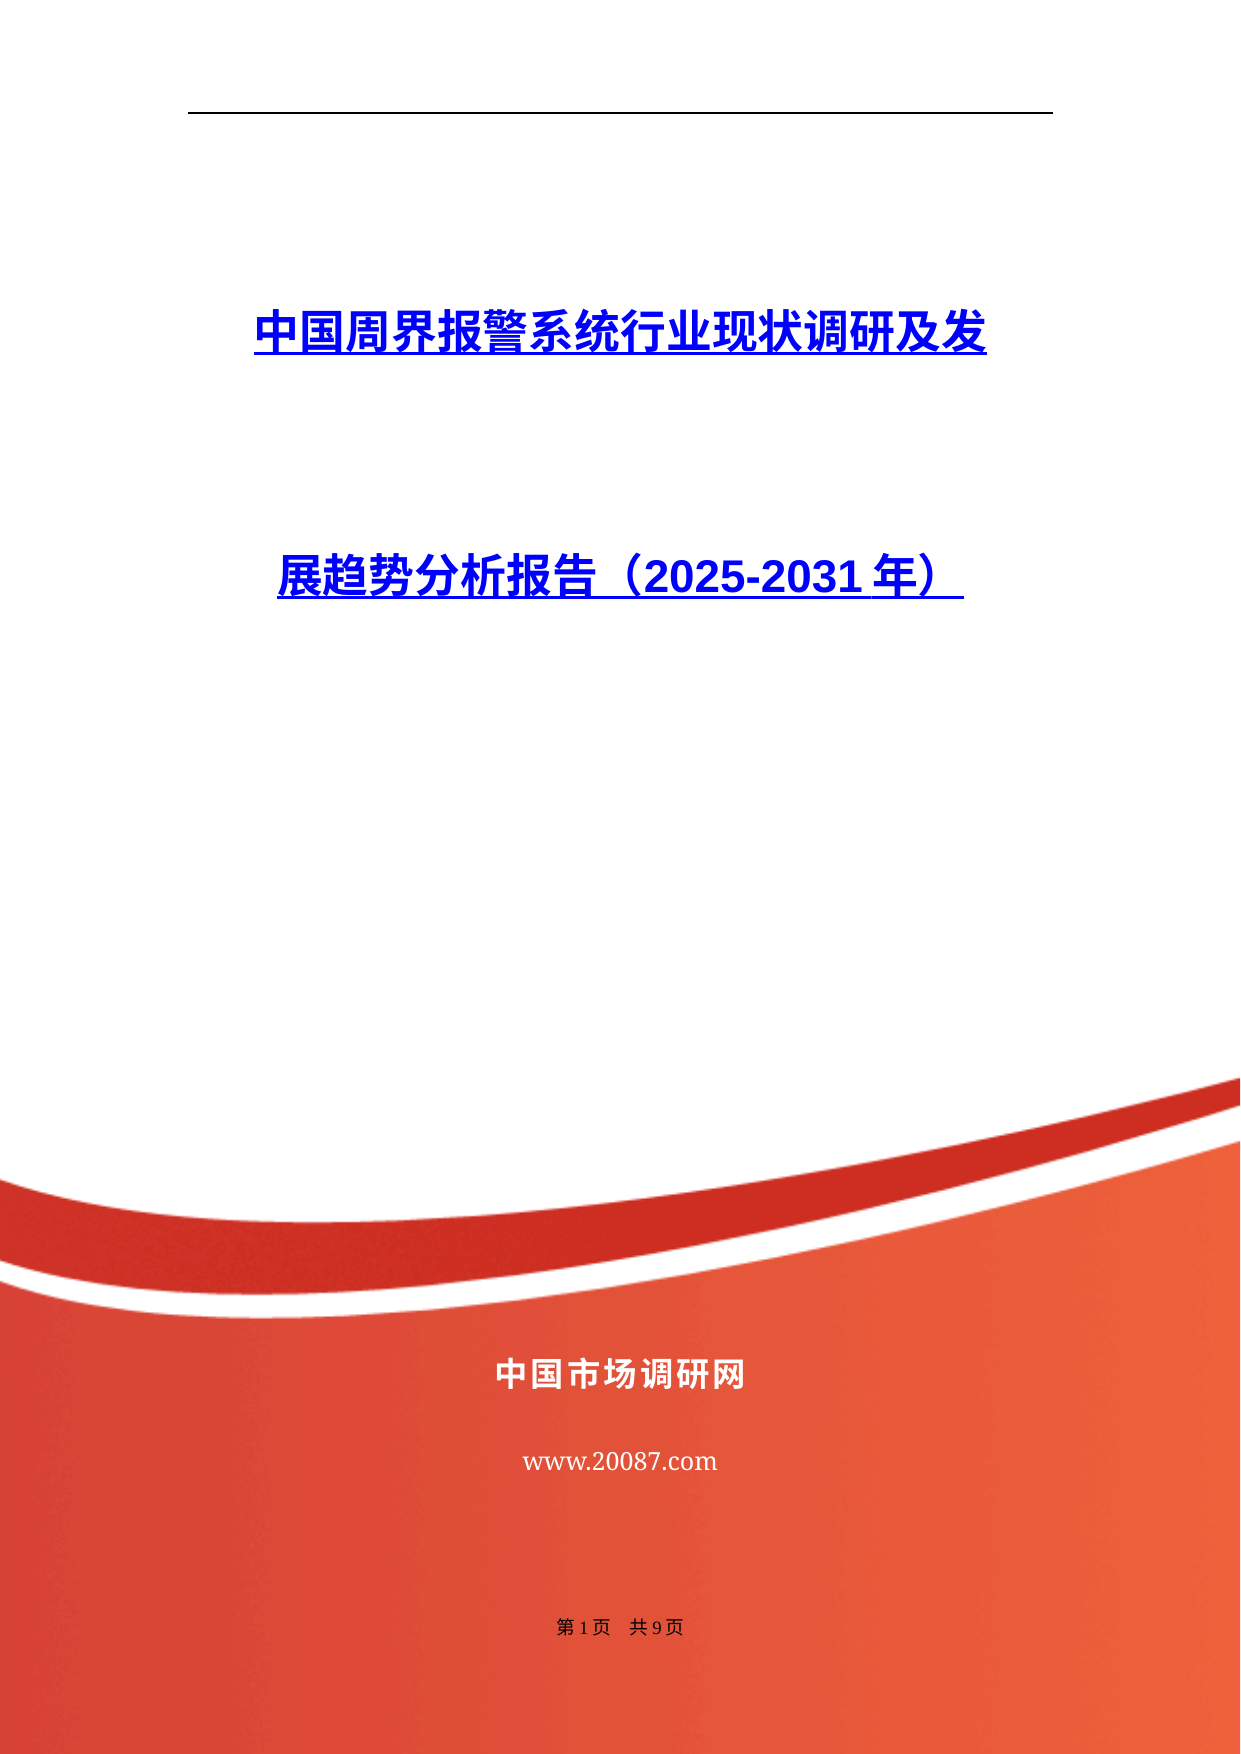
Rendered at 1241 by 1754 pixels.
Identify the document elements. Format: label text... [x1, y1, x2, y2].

text www.20087.com [187, 1428, 1053, 1493]
table_header 中国周界报警系统行业现状调研及发展趋势分析报告（2025-2031年） [188, 207, 1053, 773]
picture [0, 1006, 1241, 1754]
subtitle 中国市场调研网 [187, 1339, 1053, 1404]
